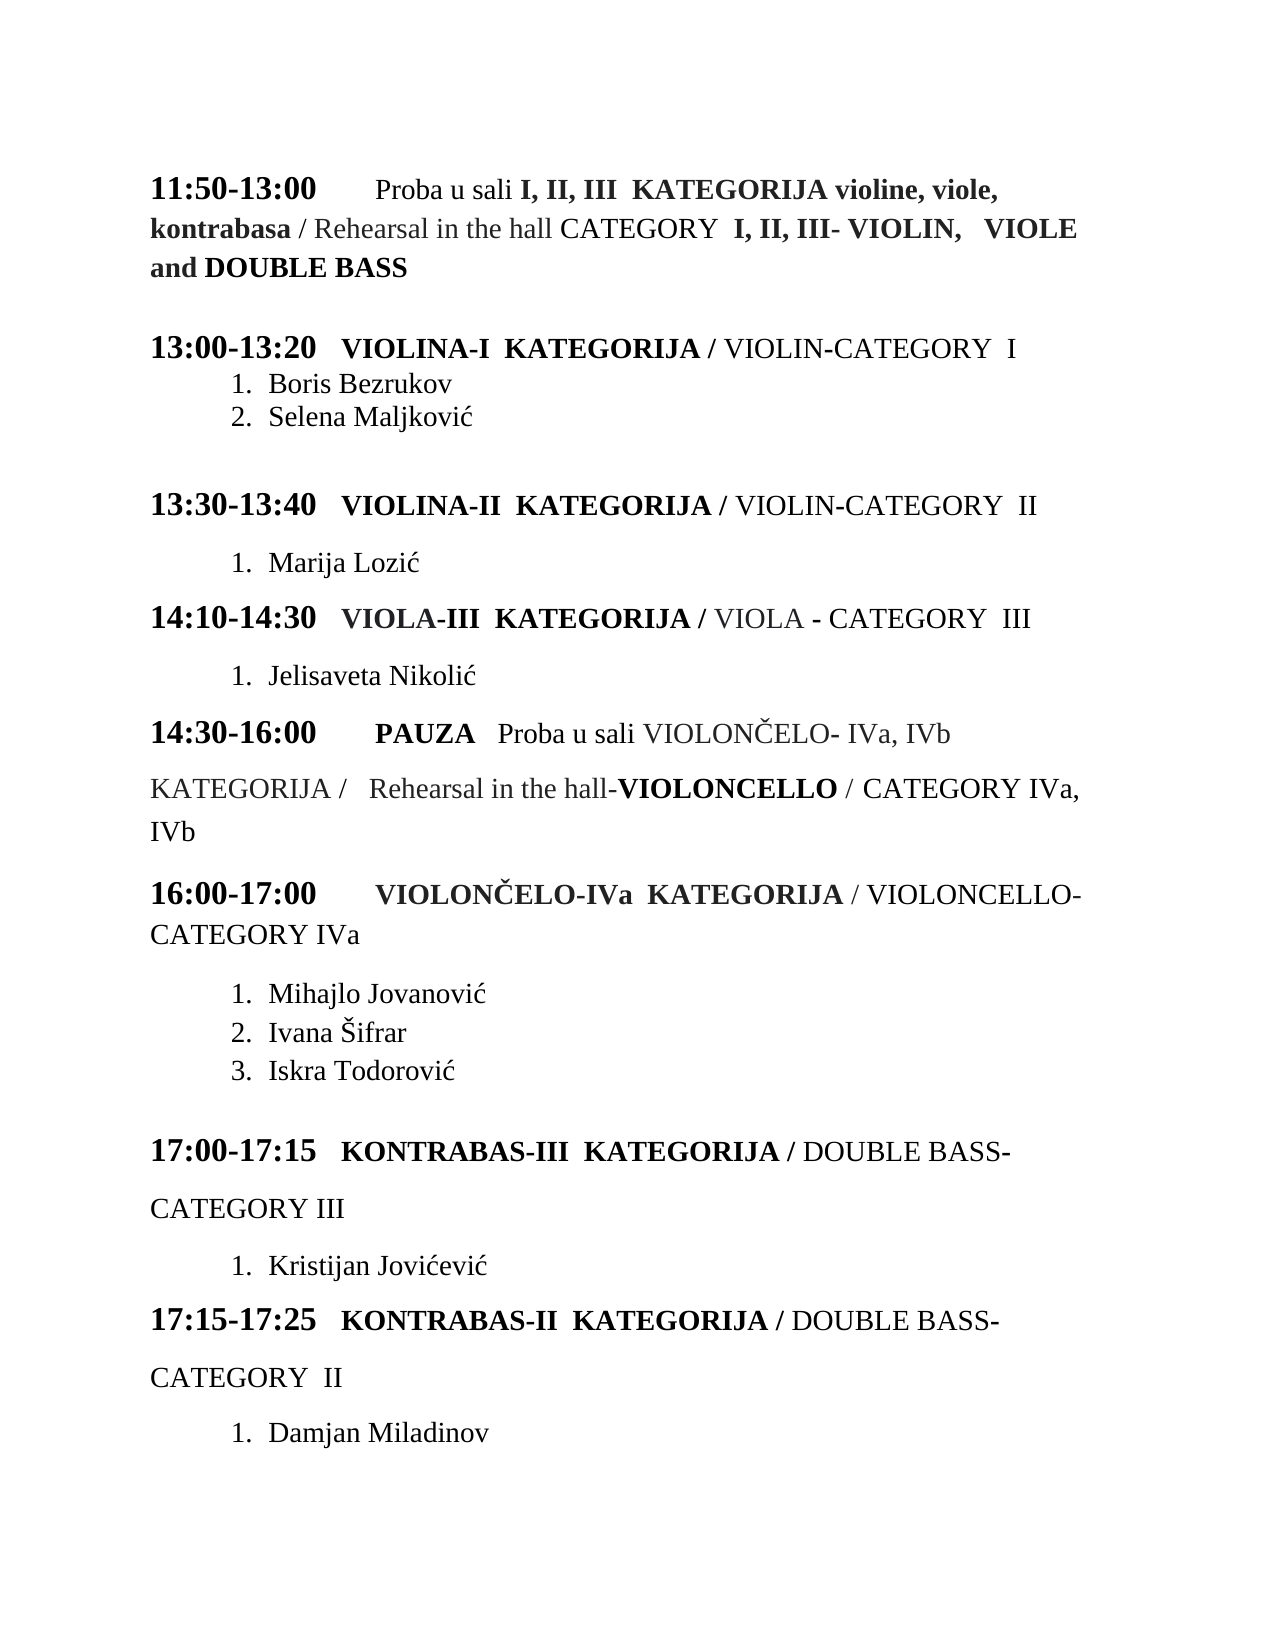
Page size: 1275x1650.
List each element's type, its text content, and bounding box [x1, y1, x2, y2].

list Marija Lozić [231, 523, 1125, 579]
text 11:50-13:00 Proba u sali I, II, III KATEGORIJA violine, viole, kontrabasa / Rehearsal in the hall Category I, II, III- VIOLIN, VIOLE and double bass [150, 168, 1125, 284]
text 13:00-13:20 VIOLINA-I KATEGORIJA / VIOLIN-Category I [150, 309, 1125, 366]
list Selena Maljković [231, 399, 1125, 433]
text 14:10-14:30 VIOLA-III KATEGORIJA / VIOLA - Category III [150, 579, 1125, 635]
list Ivana Šifrar [231, 1015, 1125, 1048]
list Kristijan Jovićević [231, 1225, 1125, 1281]
text 17:15-17:25 KONTRABAS-II KATEGORIJA / DOUBLE BASS-Category II [150, 1281, 1154, 1394]
text 17:00-17:15 KONTRABAS-III KATEGORIJA / DOUBLE BASS-Category III [150, 1113, 1154, 1225]
list Jelisaveta Nikolić [231, 635, 1125, 691]
list Mihajlo Jovanović [231, 976, 1125, 1010]
text 13:30-13:40 VIOLINA-II KATEGORIJA / VIOLIN-Category II [150, 466, 1125, 523]
list Iskra Todorović [231, 1053, 1125, 1087]
text 14:30-16:00 PAUZA Proba u sali VIOLONČELO- IVa, IVb KATEGORIJA / Rehearsal in the hall-VIOLONCELLO / Category IVa, IVb [150, 712, 1125, 848]
list Damjan Miladinov [231, 1415, 1125, 1448]
list Boris Bezrukov [231, 366, 1125, 399]
text 16:00-17:00 VIOLONČELO-IVa KATEGORIJA / VIOLONCELLO-Category IVa [150, 873, 1125, 950]
